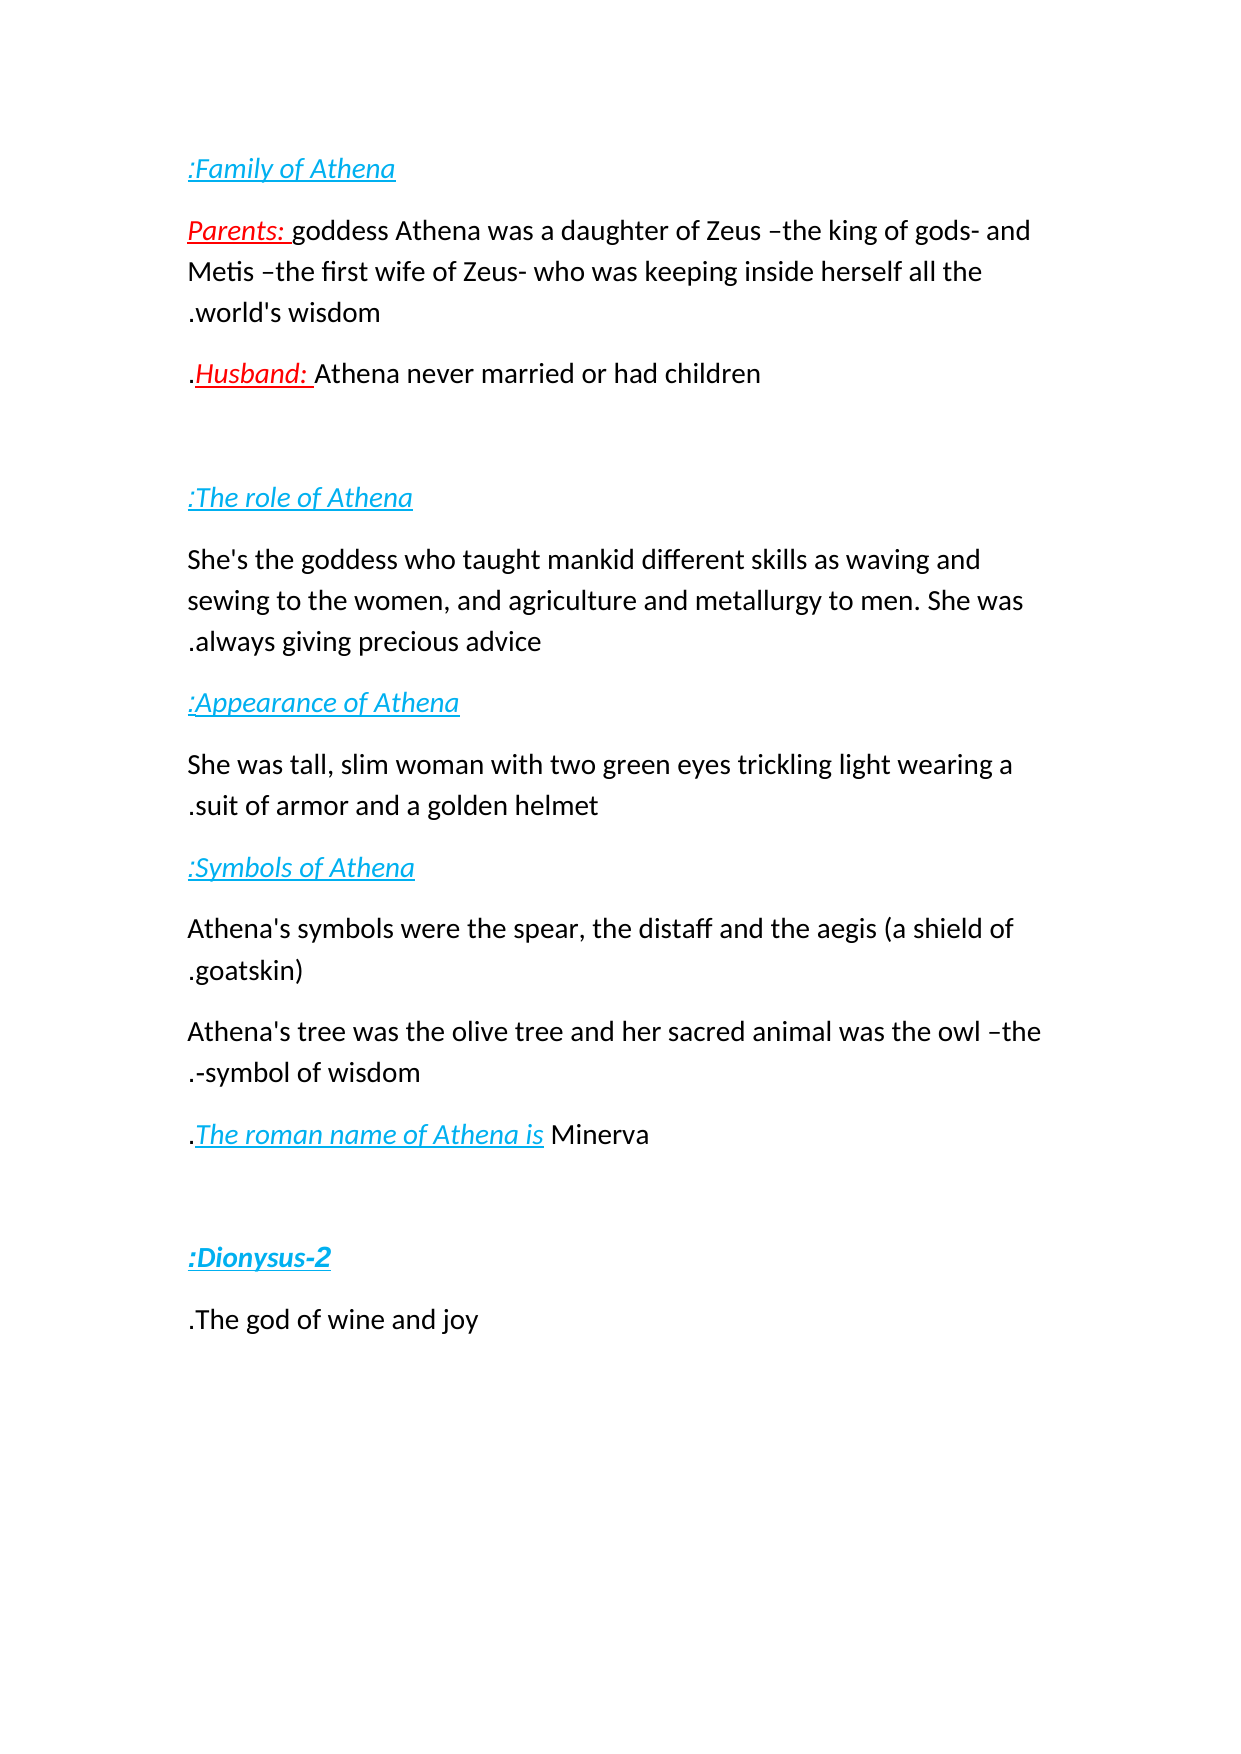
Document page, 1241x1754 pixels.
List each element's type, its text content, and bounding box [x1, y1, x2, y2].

text She was tall, slim woman with two green eyes trickling light wearing a suit of armor and a golden helmet. [187, 746, 1053, 823]
text Husband: Athena never married or had children. [187, 355, 1053, 391]
text She's the goddess who taught mankid different skills as waving and sewing to the women, and agriculture and metallurgy to men. She was always giving precious advice. [187, 541, 1053, 658]
text Athena's tree was the olive tree and her sacred animal was the owl –the symbol of wisdom-. [187, 1013, 1053, 1090]
text Athena's symbols were the spear, the distaff and the aegis (a shield of goatskin). [187, 911, 1053, 987]
text Family of Athena: [187, 150, 1053, 186]
text Appearance of Athena: [187, 684, 1053, 720]
text Parents: goddess Athena was a daughter of Zeus –the king of gods- and Metis –the first wife of Zeus- who was keeping inside herself all the world's wisdom. [187, 212, 1053, 329]
text 2-Dionysus: [187, 1239, 1053, 1275]
text The role of Athena: [187, 479, 1053, 514]
text The god of wine and joy. [187, 1301, 1053, 1337]
text Symbols of Athena: [187, 849, 1053, 884]
text The roman name of Athena is Minerva. [187, 1116, 1053, 1152]
